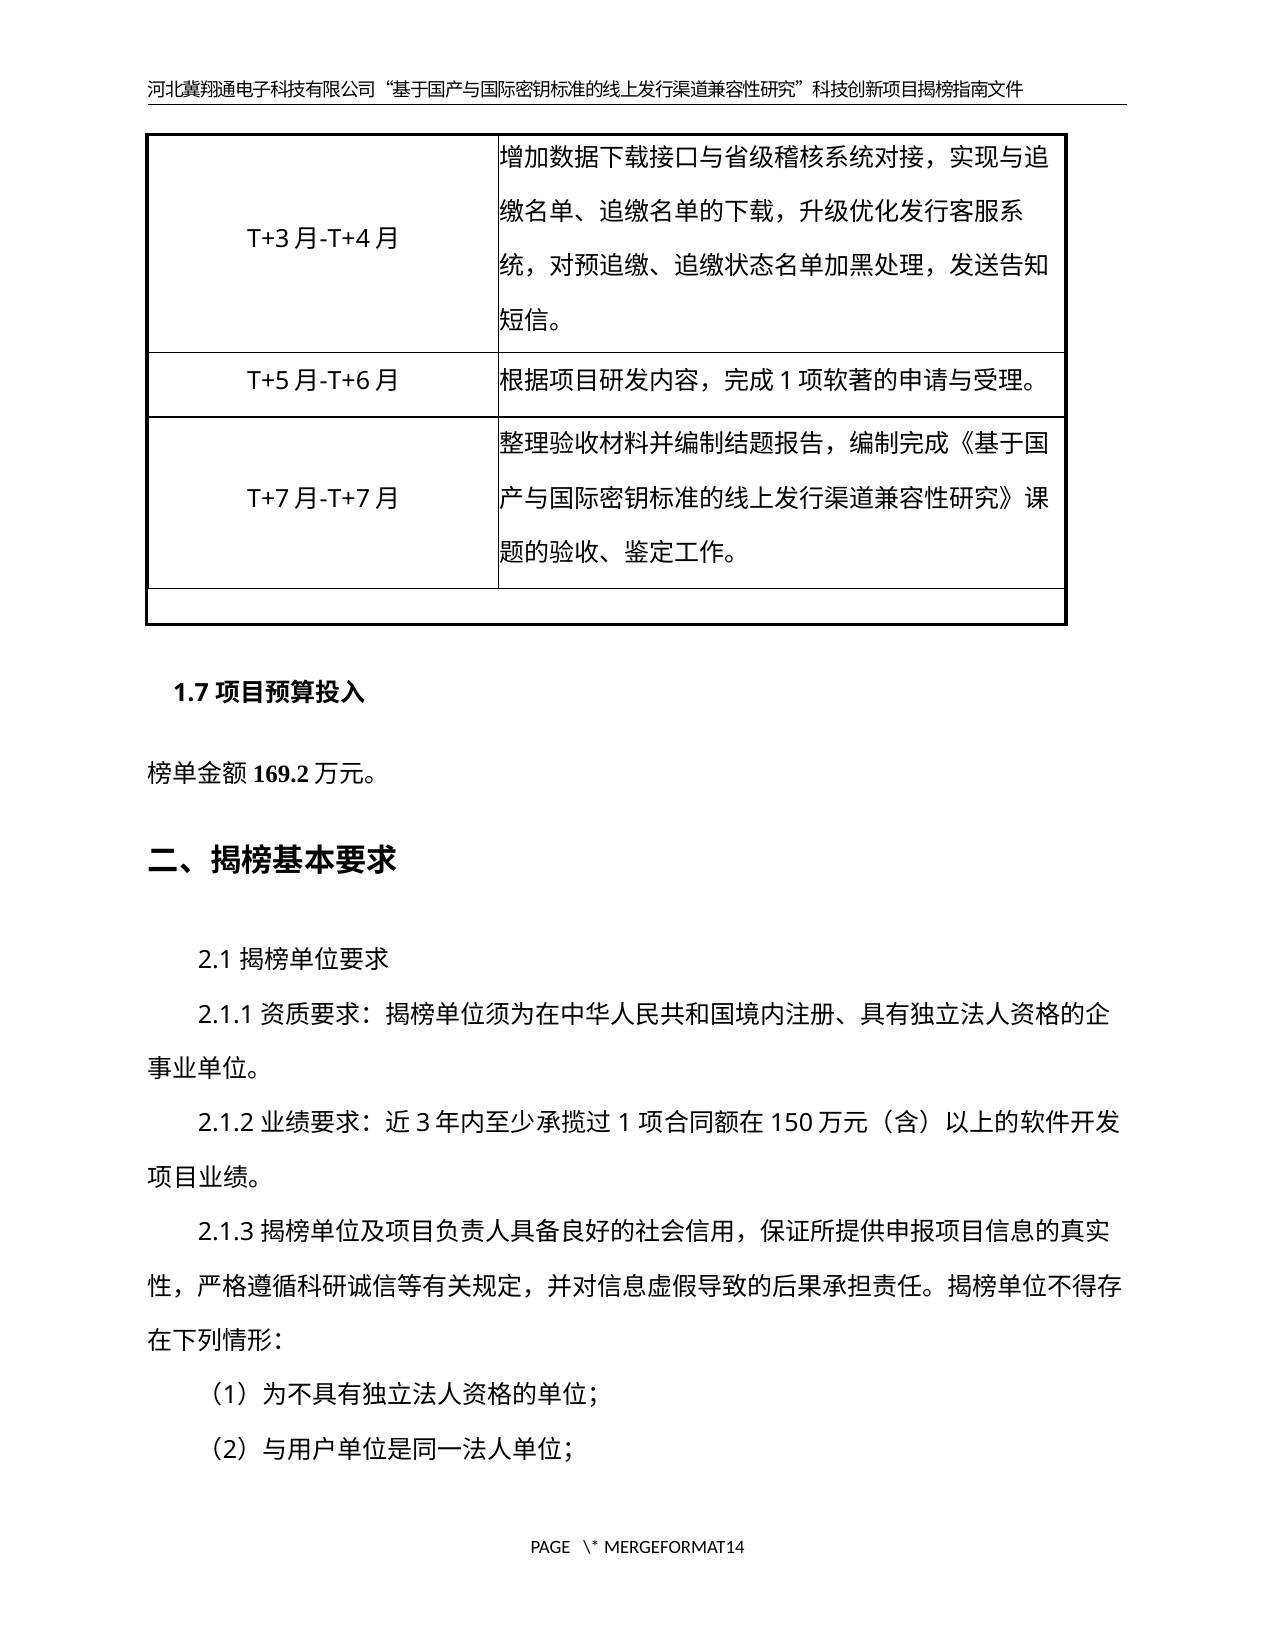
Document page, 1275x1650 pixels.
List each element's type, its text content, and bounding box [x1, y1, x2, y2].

table_cell [148, 589, 1064, 623]
text 1.7 项目预算投入 [148, 672, 1127, 709]
text 2.1 揭榜单位要求 [148, 940, 1127, 976]
table_cell [149, 418, 498, 588]
text 2.1.1 资质要求：揭榜单位须为在中华人民共和国境内注册、具有独立法人资格的企事业单位。 [148, 994, 1127, 1085]
table_cell [499, 418, 1064, 588]
text 2.1.3 揭榜单位及项目负责人具备良好的社会信用，保证所提供申报项目信息的真实性，严格遵循科研诚信等有关规定，并对信息虚假导致的后果承担责任。揭榜单位不得存在下列情形： [148, 1212, 1127, 1357]
text 2.1.2 业绩要求：近3年内至少承揽过 1 项合同额在150万元（含）以上的软件开发项目业绩。 [148, 1103, 1127, 1193]
table_cell [149, 136, 498, 352]
table_cell [499, 353, 1064, 416]
table_cell [499, 136, 1064, 352]
table_cell [149, 353, 498, 416]
text （2）与用户单位是同一法人单位； [148, 1429, 1127, 1465]
subtitle 二、揭榜基本要求 [148, 835, 1127, 881]
text 榜单金额169.2万元。 [148, 754, 1127, 790]
text （1）为不具有独立法人资格的单位； [148, 1375, 1127, 1411]
